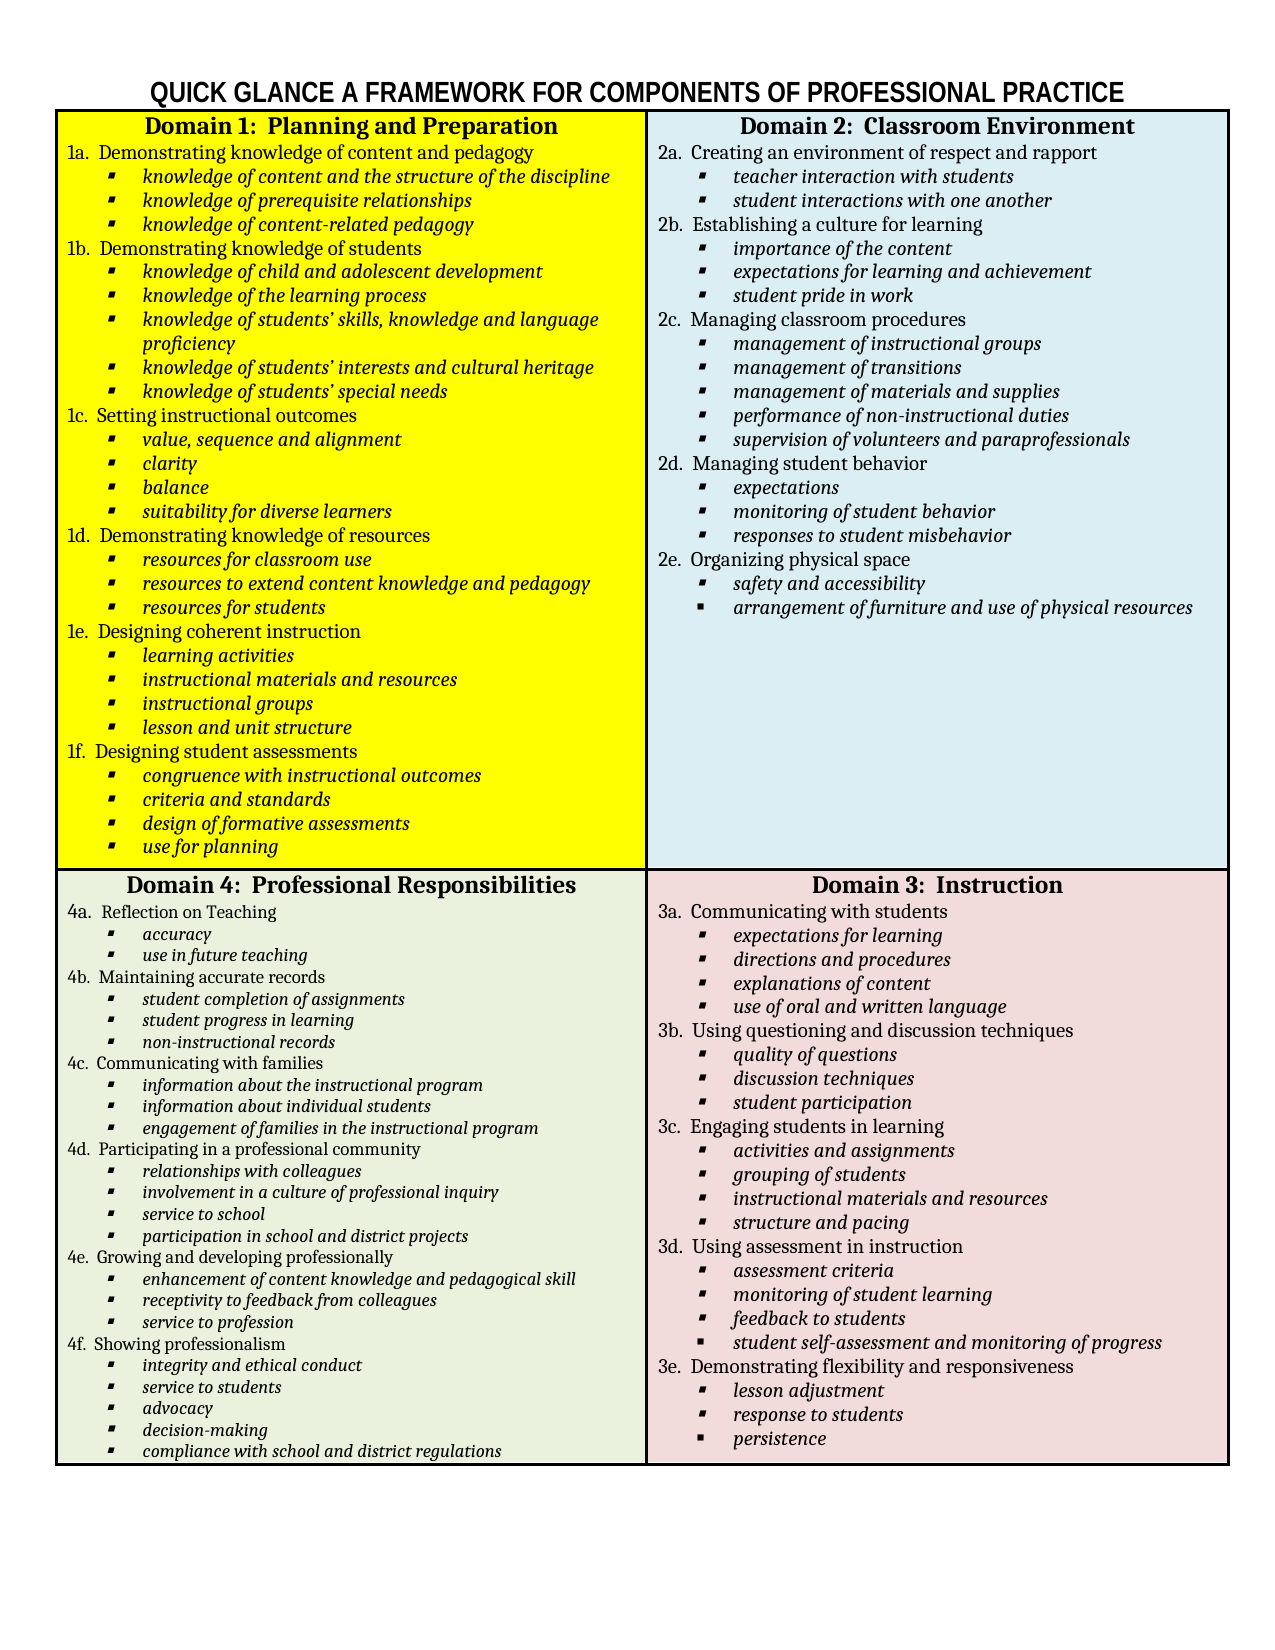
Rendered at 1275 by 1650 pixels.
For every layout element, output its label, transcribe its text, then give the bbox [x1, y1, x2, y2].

text QUICK GLANCE A FRAMEWORK FOR COMPONENTS OF PROFESSIONAL PRACTICE [75, 75, 1200, 108]
table_cell Domain 3: Instruction 3a. Communicating with students expectations for learning directions and procedures explanations of content use of oral and written language 3b. Using questioning and discussion techniques quality of questions discussion techniques student participation 3c. Engaging students in learning activities and assignments grouping of students instructional materials and resources structure and pacing 3d. Using assessment in instruction assessment criteria monitoring of student learning feedback to students student self-assessment and monitoring of progress 3e. Demonstrating flexibility and responsiveness lesson adjustment response to students persistence [648, 871, 1227, 1462]
table_header Domain 1: Planning and Preparation 1a. Demonstrating knowledge of content and pedagogy knowledge of content and the structure of the discipline knowledge of prerequisite relationships knowledge of content-related pedagogy 1b. Demonstrating knowledge of students knowledge of child and adolescent development knowledge of the learning process knowledge of students’ skills, knowledge and language proficiency knowledge of students’ interests and cultural heritage knowledge of students’ special needs 1c. Setting instructional outcomes value, sequence and alignment clarity balance suitability for diverse learners 1d. Demonstrating knowledge of resources resources for classroom use resources to extend content knowledge and pedagogy resources for students 1e. Designing coherent instruction learning activities instructional materials and resources instructional groups lesson and unit structure 1f. Designing student assessments congruence with instructional outcomes criteria and standards design of formative assessments use for planning [58, 112, 645, 867]
table_header Domain 2: Classroom Environment 2a. Creating an environment of respect and rapport teacher interaction with students student interactions with one another 2b. Establishing a culture for learning importance of the content expectations for learning and achievement student pride in work 2c. Managing classroom procedures management of instructional groups management of transitions management of materials and supplies performance of non-instructional duties supervision of volunteers and paraprofessionals 2d. Managing student behavior expectations monitoring of student behavior responses to student misbehavior 2e. Organizing physical space safety and accessibility arrangement of furniture and use of physical resources [648, 112, 1227, 867]
table_cell Domain 4: Professional Responsibilities 4a. Reflection on Teaching accuracy use in future teaching 4b. Maintaining accurate records student completion of assignments student progress in learning non-instructional records 4c. Communicating with families information about the instructional program information about individual students engagement of families in the instructional program 4d. Participating in a professional community relationships with colleagues involvement in a culture of professional inquiry service to school participation in school and district projects 4e. Growing and developing professionally enhancement of content knowledge and pedagogical skill receptivity to feedback from colleagues service to profession 4f. Showing professionalism integrity and ethical conduct service to students advocacy decision-making compliance with school and district regulations [58, 871, 645, 1462]
